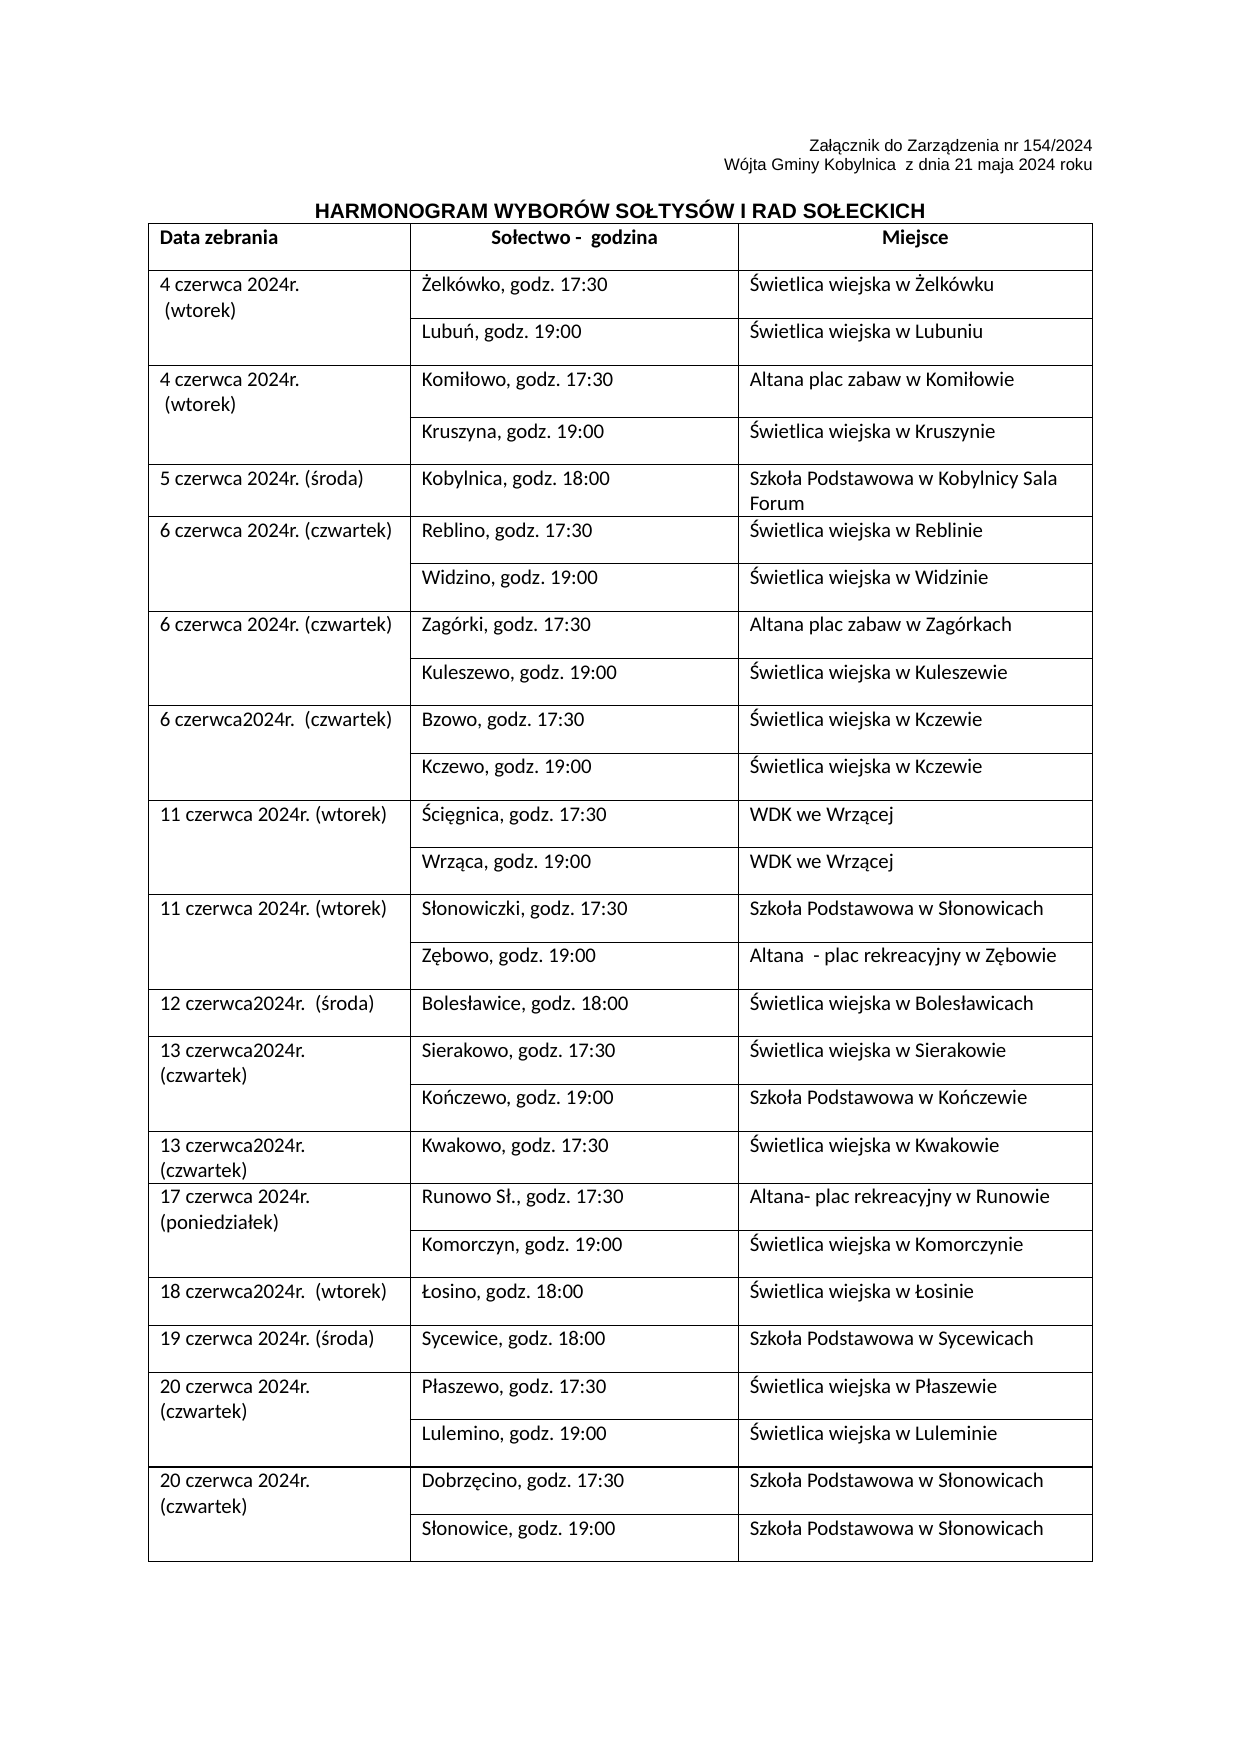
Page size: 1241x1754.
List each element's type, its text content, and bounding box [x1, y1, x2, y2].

table_cell 13 czerwca2024r. (czwartek) [149, 1132, 410, 1183]
table_cell Świetlica wiejska w Kczewie [739, 706, 1092, 752]
table_cell Świetlica wiejska w Żelkówku [739, 271, 1092, 318]
table_cell Altana plac zabaw w Zagórkach [739, 612, 1092, 658]
table_cell 17 czerwca 2024r. (poniedziałek) [149, 1184, 410, 1277]
table_cell Świetlica wiejska w Komorczynie [739, 1231, 1092, 1277]
table_cell Świetlica wiejska w Płaszewie [739, 1373, 1092, 1419]
table_cell Kuleszewo, godz. 19:00 [411, 659, 738, 705]
text Załącznik do Zarządzenia nr 154/2024 Wójta Gminy Kobylnica z dnia 21 maja 2024 roku [664, 136, 1092, 174]
table_cell Szkoła Podstawowa w Słonowicach [739, 895, 1092, 942]
table_cell Świetlica wiejska w Lubuniu [739, 319, 1092, 365]
table_cell Kwakowo, godz. 17:30 [411, 1132, 738, 1183]
table_cell 6 czerwca 2024r. (czwartek) [149, 517, 410, 611]
table_cell Altana- plac rekreacyjny w Runowie [739, 1184, 1092, 1230]
table_cell 6 czerwca2024r. (czwartek) [149, 706, 410, 800]
table_cell Altana plac zabaw w Komiłowie [739, 366, 1092, 417]
table_cell Zębowo, godz. 19:00 [411, 943, 738, 989]
table_cell Bzowo, godz. 17:30 [411, 706, 738, 752]
table_cell Runowo Sł., godz. 17:30 [411, 1184, 738, 1230]
table_cell Lubuń, godz. 19:00 [411, 319, 738, 365]
table_cell Łosino, godz. 18:00 [411, 1278, 738, 1324]
table_cell 6 czerwca 2024r. (czwartek) [149, 612, 410, 705]
table_cell Lulemino, godz. 19:00 [411, 1420, 738, 1466]
table_cell Świetlica wiejska w Kuleszewie [739, 659, 1092, 705]
table_cell Szkoła Podstawowa w Sycewicach [739, 1326, 1092, 1372]
table_cell 5 czerwca 2024r. (środa) [149, 465, 410, 516]
table_header Miejsce [739, 224, 1092, 270]
table_cell Sierakowo, godz. 17:30 [411, 1037, 738, 1083]
table_cell Altana - plac rekreacyjny w Zębowie [739, 943, 1092, 989]
table_cell Sycewice, godz. 18:00 [411, 1326, 738, 1372]
table_header Sołectwo - godzina [411, 224, 738, 270]
table_cell Świetlica wiejska w Łosinie [739, 1278, 1092, 1324]
table_cell Zagórki, godz. 17:30 [411, 612, 738, 658]
table_cell Słonowiczki, godz. 17:30 [411, 895, 738, 942]
table_cell Kczewo, godz. 19:00 [411, 754, 738, 800]
table_cell Wrząca, godz. 19:00 [411, 848, 738, 894]
table_cell Świetlica wiejska w Luleminie [739, 1420, 1092, 1466]
table_cell Żelkówko, godz. 17:30 [411, 271, 738, 318]
table_cell Widzino, godz. 19:00 [411, 564, 738, 611]
table_cell 13 czerwca2024r. (czwartek) [149, 1037, 410, 1131]
table_cell Szkoła Podstawowa w Kobylnicy Sala Forum [739, 465, 1092, 516]
table_cell 4 czerwca 2024r. (wtorek) [149, 366, 410, 464]
table_cell Świetlica wiejska w Widzinie [739, 564, 1092, 611]
table_cell Szkoła Podstawowa w Słonowicach [739, 1468, 1092, 1514]
table_cell Ścięgnica, godz. 17:30 [411, 801, 738, 847]
table_cell 12 czerwca2024r. (środa) [149, 990, 410, 1036]
table_cell Szkoła Podstawowa w Słonowicach [739, 1515, 1092, 1561]
table_cell 4 czerwca 2024r. (wtorek) [149, 271, 410, 365]
table_cell Słonowice, godz. 19:00 [411, 1515, 738, 1561]
table_cell Świetlica wiejska w Reblinie [739, 517, 1092, 563]
table_cell Reblino, godz. 17:30 [411, 517, 738, 563]
table_header Data zebrania [149, 224, 410, 270]
table_cell Płaszewo, godz. 17:30 [411, 1373, 738, 1419]
table_cell Świetlica wiejska w Kczewie [739, 754, 1092, 800]
table_cell Komiłowo, godz. 17:30 [411, 366, 738, 417]
table_cell 20 czerwca 2024r. (czwartek) [149, 1468, 410, 1561]
table_cell Świetlica wiejska w Kwakowie [739, 1132, 1092, 1183]
table_cell Świetlica wiejska w Kruszynie [739, 418, 1092, 464]
table_cell Szkoła Podstawowa w Kończewie [739, 1085, 1092, 1131]
table_cell Świetlica wiejska w Sierakowie [739, 1037, 1092, 1083]
table_cell Dobrzęcino, godz. 17:30 [411, 1468, 738, 1514]
table_cell 11 czerwca 2024r. (wtorek) [149, 801, 410, 894]
table_cell WDK we Wrzącej [739, 801, 1092, 847]
table_cell 18 czerwca2024r. (wtorek) [149, 1278, 410, 1324]
table_cell 20 czerwca 2024r. (czwartek) [149, 1373, 410, 1466]
table_cell Kończewo, godz. 19:00 [411, 1085, 738, 1131]
table_cell Kruszyna, godz. 19:00 [411, 418, 738, 464]
subtitle HARMONOGRAM WYBORÓW SOŁTYSÓW I RAD SOŁECKICH [148, 199, 1092, 223]
table_cell Kobylnica, godz. 18:00 [411, 465, 738, 516]
table_cell 19 czerwca 2024r. (środa) [149, 1326, 410, 1372]
table_cell Bolesławice, godz. 18:00 [411, 990, 738, 1036]
table_cell WDK we Wrzącej [739, 848, 1092, 894]
table_cell Świetlica wiejska w Bolesławicach [739, 990, 1092, 1036]
table_cell Komorczyn, godz. 19:00 [411, 1231, 738, 1277]
table_cell 11 czerwca 2024r. (wtorek) [149, 895, 410, 989]
